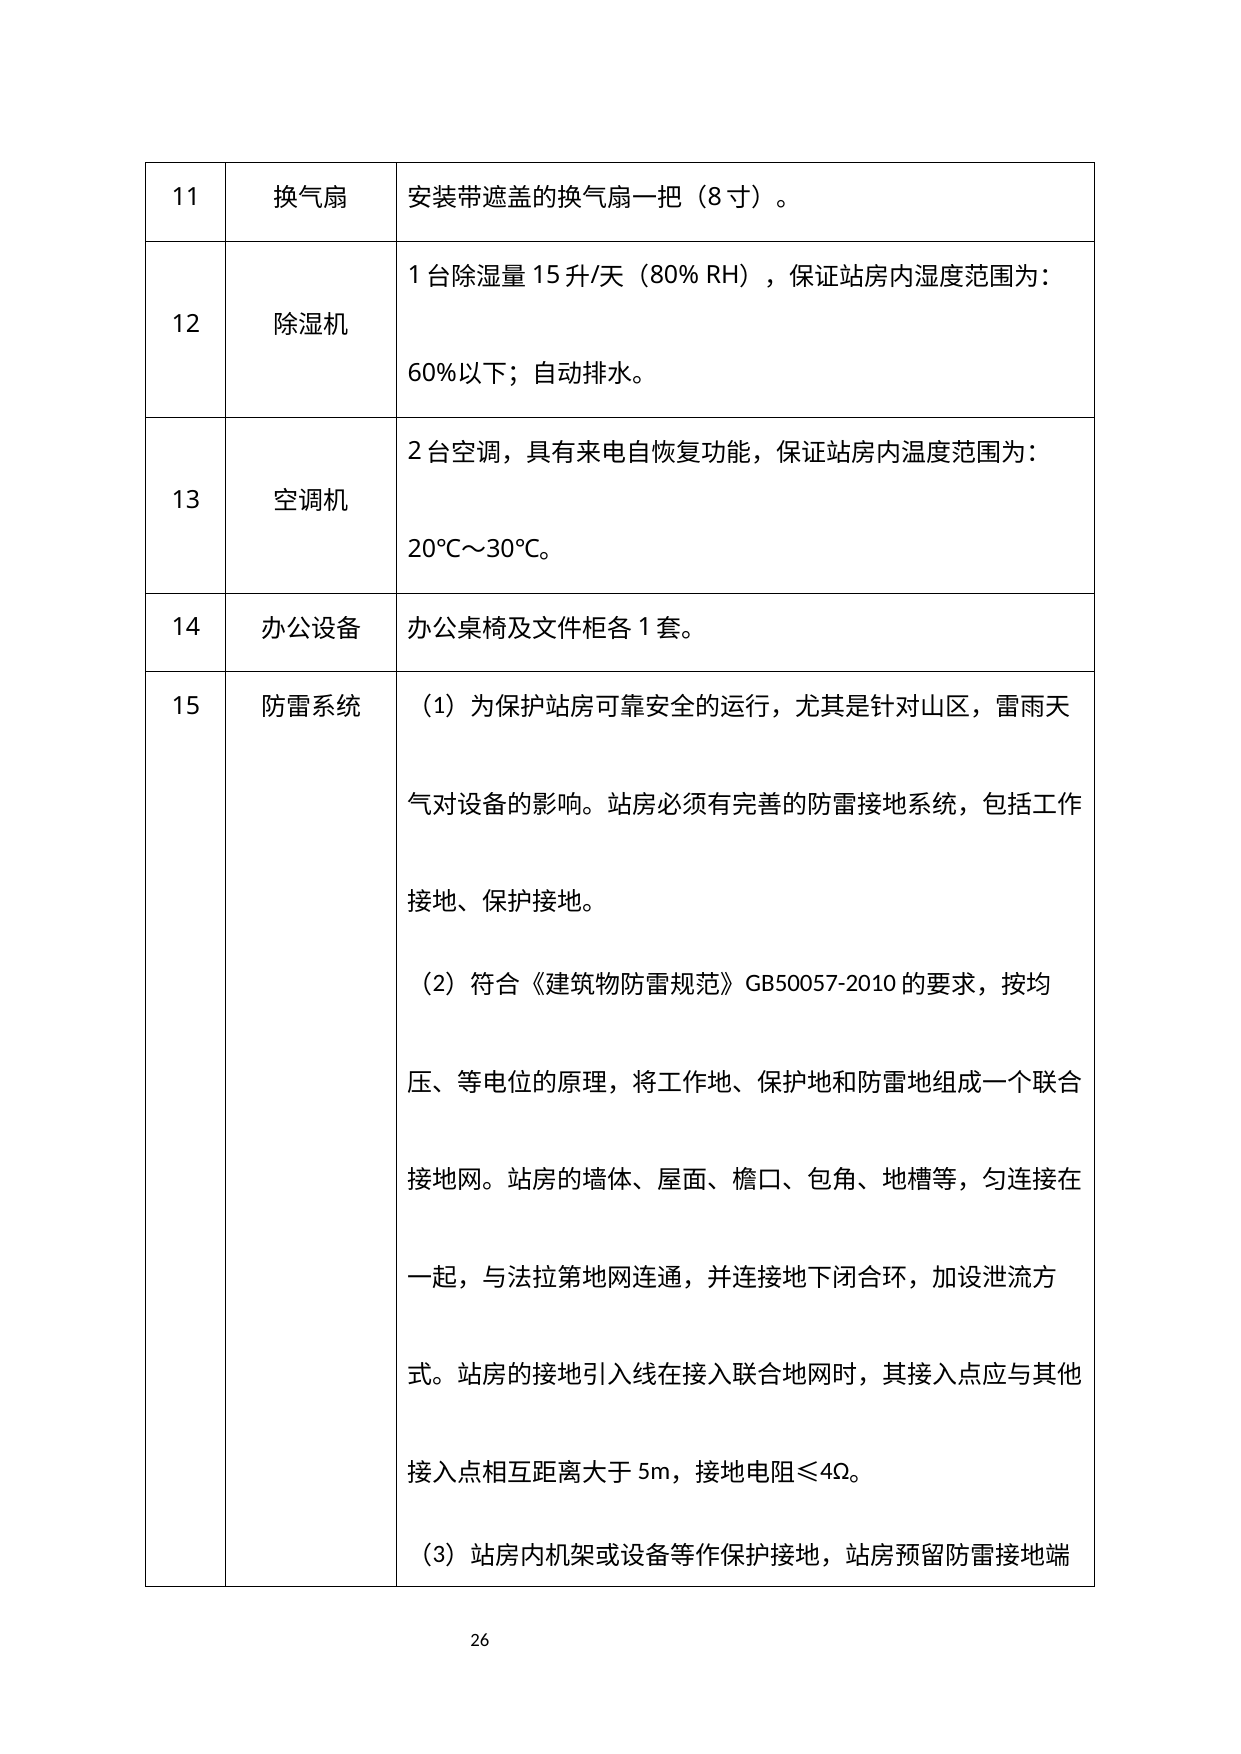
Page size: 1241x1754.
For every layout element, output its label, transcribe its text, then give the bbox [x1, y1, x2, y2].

table_cell 12 [146, 242, 225, 417]
table_cell 2台空调，具有来电自恢复功能，保证站房内温度范围为：20℃～30℃。 [397, 418, 1094, 593]
table_cell 15 [146, 672, 225, 1586]
table_cell 13 [146, 418, 225, 593]
table_cell 除湿机 [226, 242, 396, 417]
table_cell 办公设备 [226, 594, 396, 671]
table_cell 防雷系统 [226, 672, 396, 1586]
table_cell 换气扇 [226, 163, 396, 241]
table_cell 14 [146, 594, 225, 671]
table_cell 11 [146, 163, 225, 241]
table_cell 办公桌椅及文件柜各1套。 [397, 594, 1094, 671]
table_cell 安装带遮盖的换气扇一把（8寸）。 [397, 163, 1094, 241]
table_cell 1台除湿量15升/天（80% RH），保证站房内湿度范围为：60%以下；自动排水。 [397, 242, 1094, 417]
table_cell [397, 672, 1094, 1586]
table_cell 空调机 [226, 418, 396, 593]
